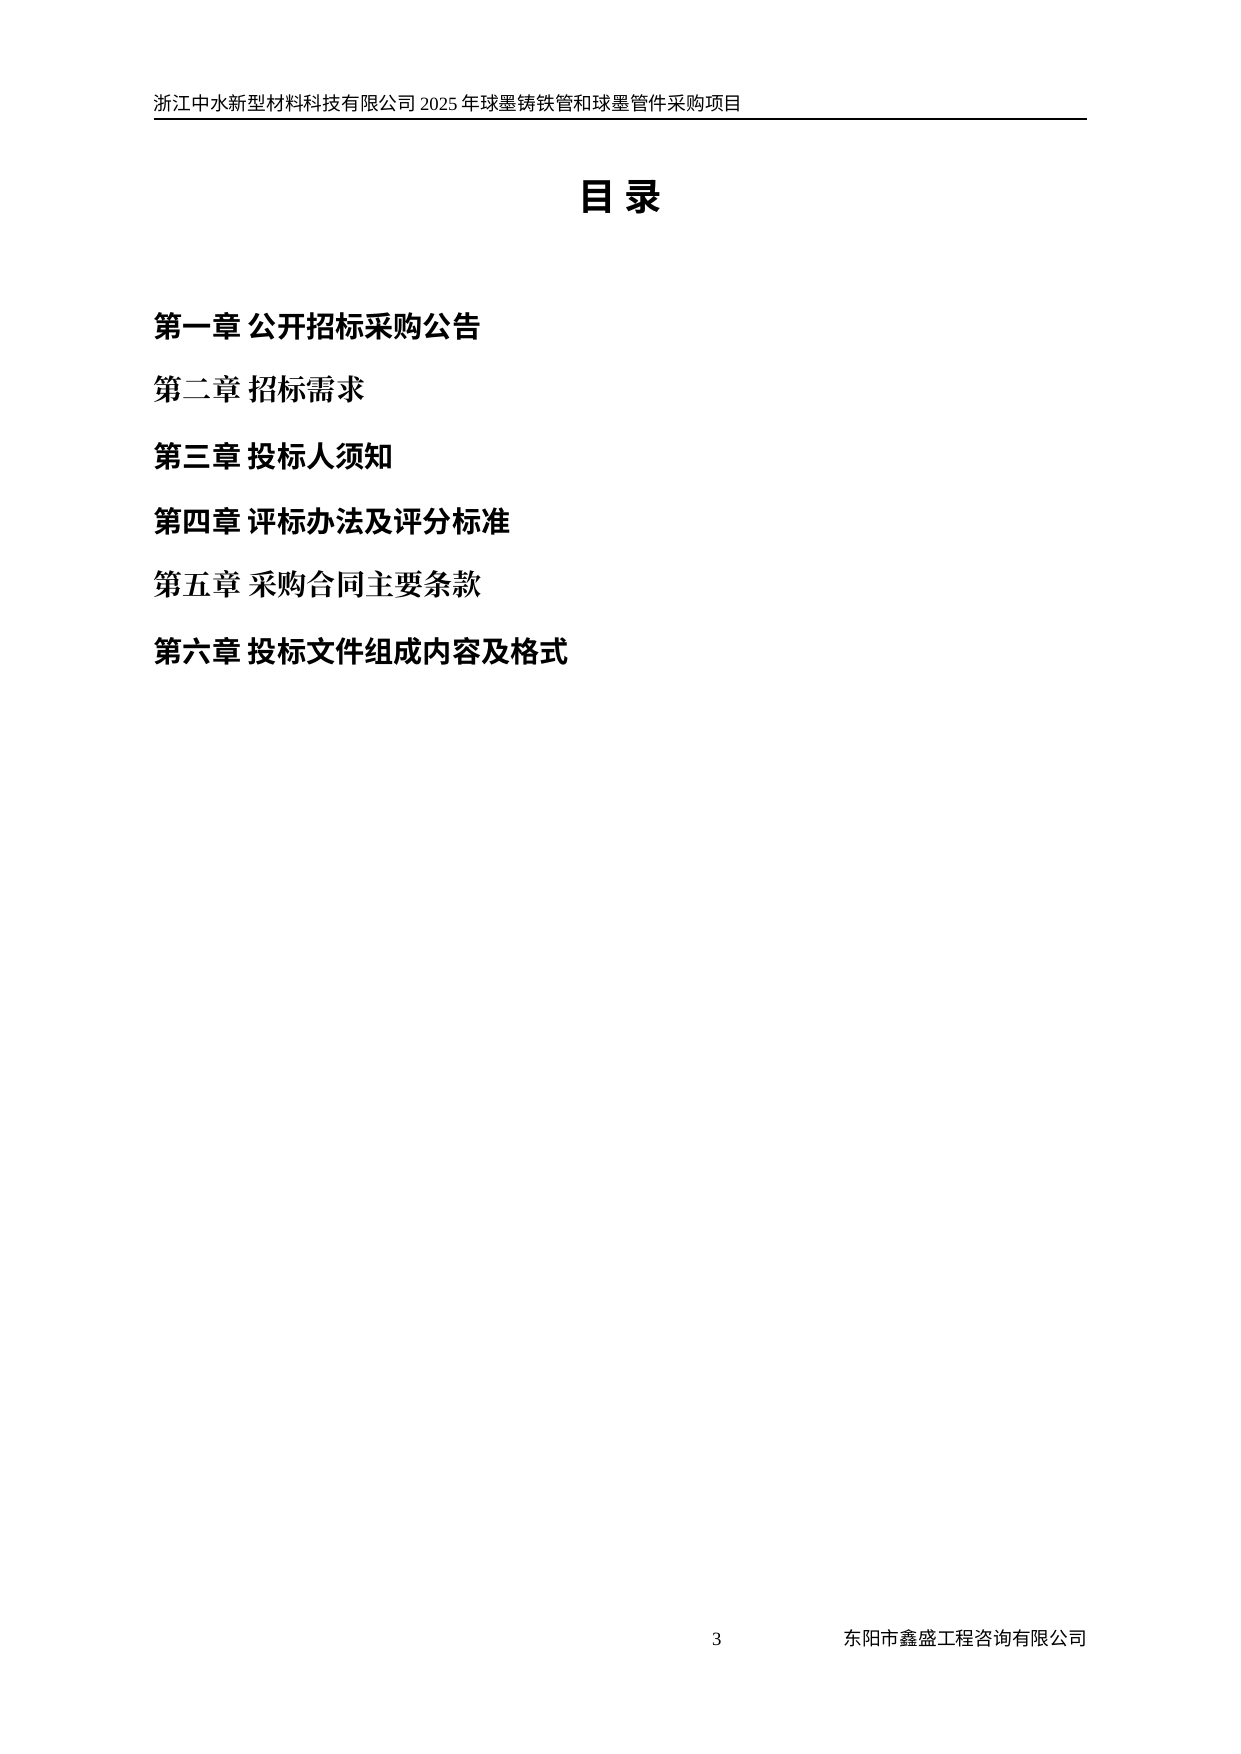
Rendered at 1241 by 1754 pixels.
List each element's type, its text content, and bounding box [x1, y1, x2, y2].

text 目 录 [153, 162, 1087, 227]
text 第二章 招标需求 [153, 357, 1087, 422]
text 第三章 投标人须知 [153, 422, 1087, 487]
text 第五章 采购合同主要条款 [153, 552, 1087, 617]
text 第四章 评标办法及评分标准 [153, 487, 1087, 552]
text 第六章 投标文件组成内容及格式 [153, 617, 1087, 682]
text 第一章 公开招标采购公告 [153, 292, 1087, 357]
